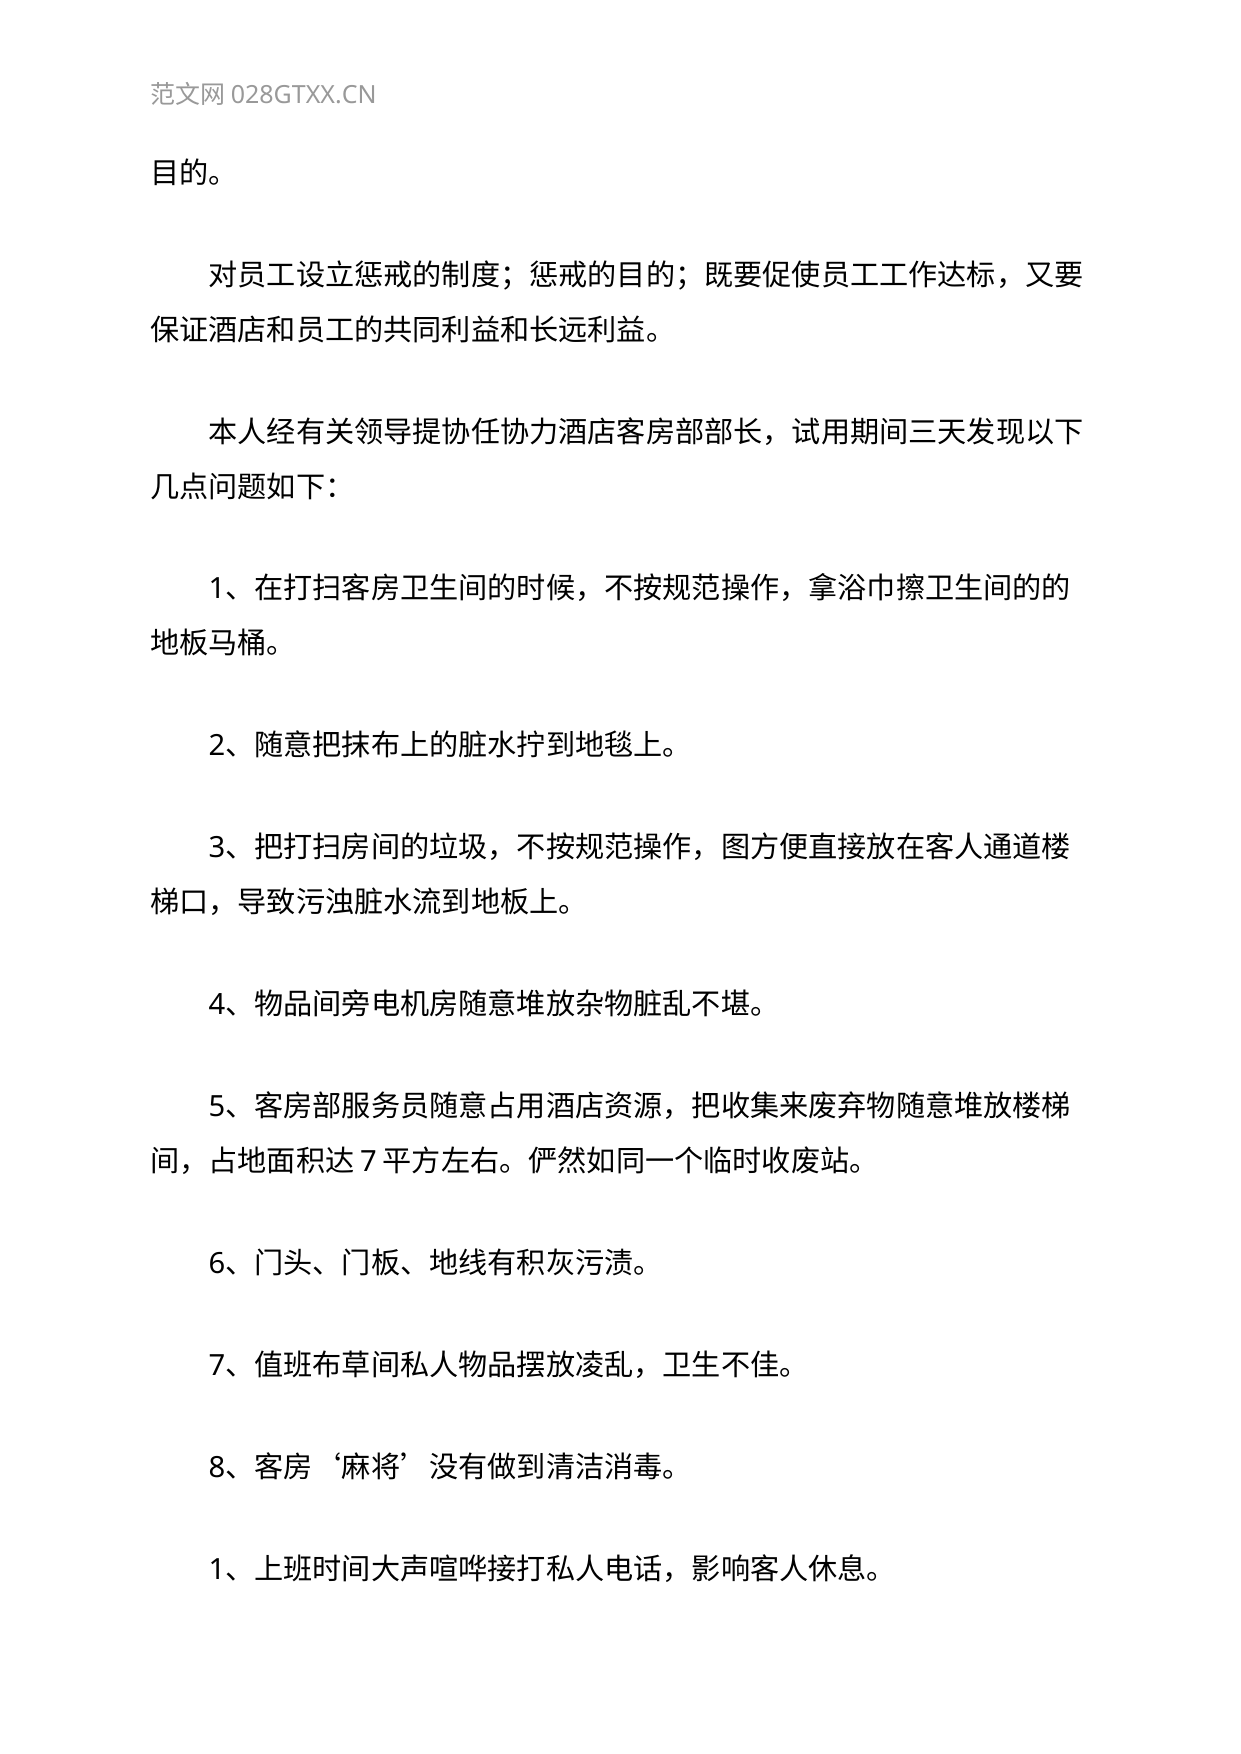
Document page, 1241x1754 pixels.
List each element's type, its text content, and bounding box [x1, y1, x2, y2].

text 7、值班布草间私人物品摆放凌乱，卫生不佳。 [150, 1342, 1090, 1384]
text 4、物品间旁电机房随意堆放杂物脏乱不堪。 [150, 981, 1090, 1023]
text 3、把打扫房间的垃圾，不按规范操作，图方便直接放在客人通道楼梯口，导致污浊脏水流到地板上。 [150, 824, 1090, 921]
text 8、客房‘麻将’没有做到清洁消毒。 [150, 1443, 1090, 1486]
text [150, 150, 1090, 192]
text 5、客房部服务员随意占用酒店资源，把收集来废弃物随意堆放楼梯间，占地面积达7平方左右。俨然如同一个临时收废站。 [150, 1083, 1090, 1180]
text 2、随意把抹布上的脏水拧到地毯上。 [150, 722, 1090, 764]
text 1、上班时间大声喧哗接打私人电话，影响客人休息。 [150, 1546, 1090, 1588]
text 6、门头、门板、地线有积灰污渍。 [150, 1239, 1090, 1282]
text 1、在打扫客房卫生间的时候，不按规范操作，拿浴巾擦卫生间的的地板马桶。 [150, 565, 1090, 662]
text 本人经有关领导提协任协力酒店客房部部长，试用期间三天发现以下几点问题如下： [150, 408, 1090, 506]
text 对员工设立惩戒的制度；惩戒的目的；既要促使员工工作达标，又要保证酒店和员工的共同利益和长远利益。 [150, 252, 1090, 349]
